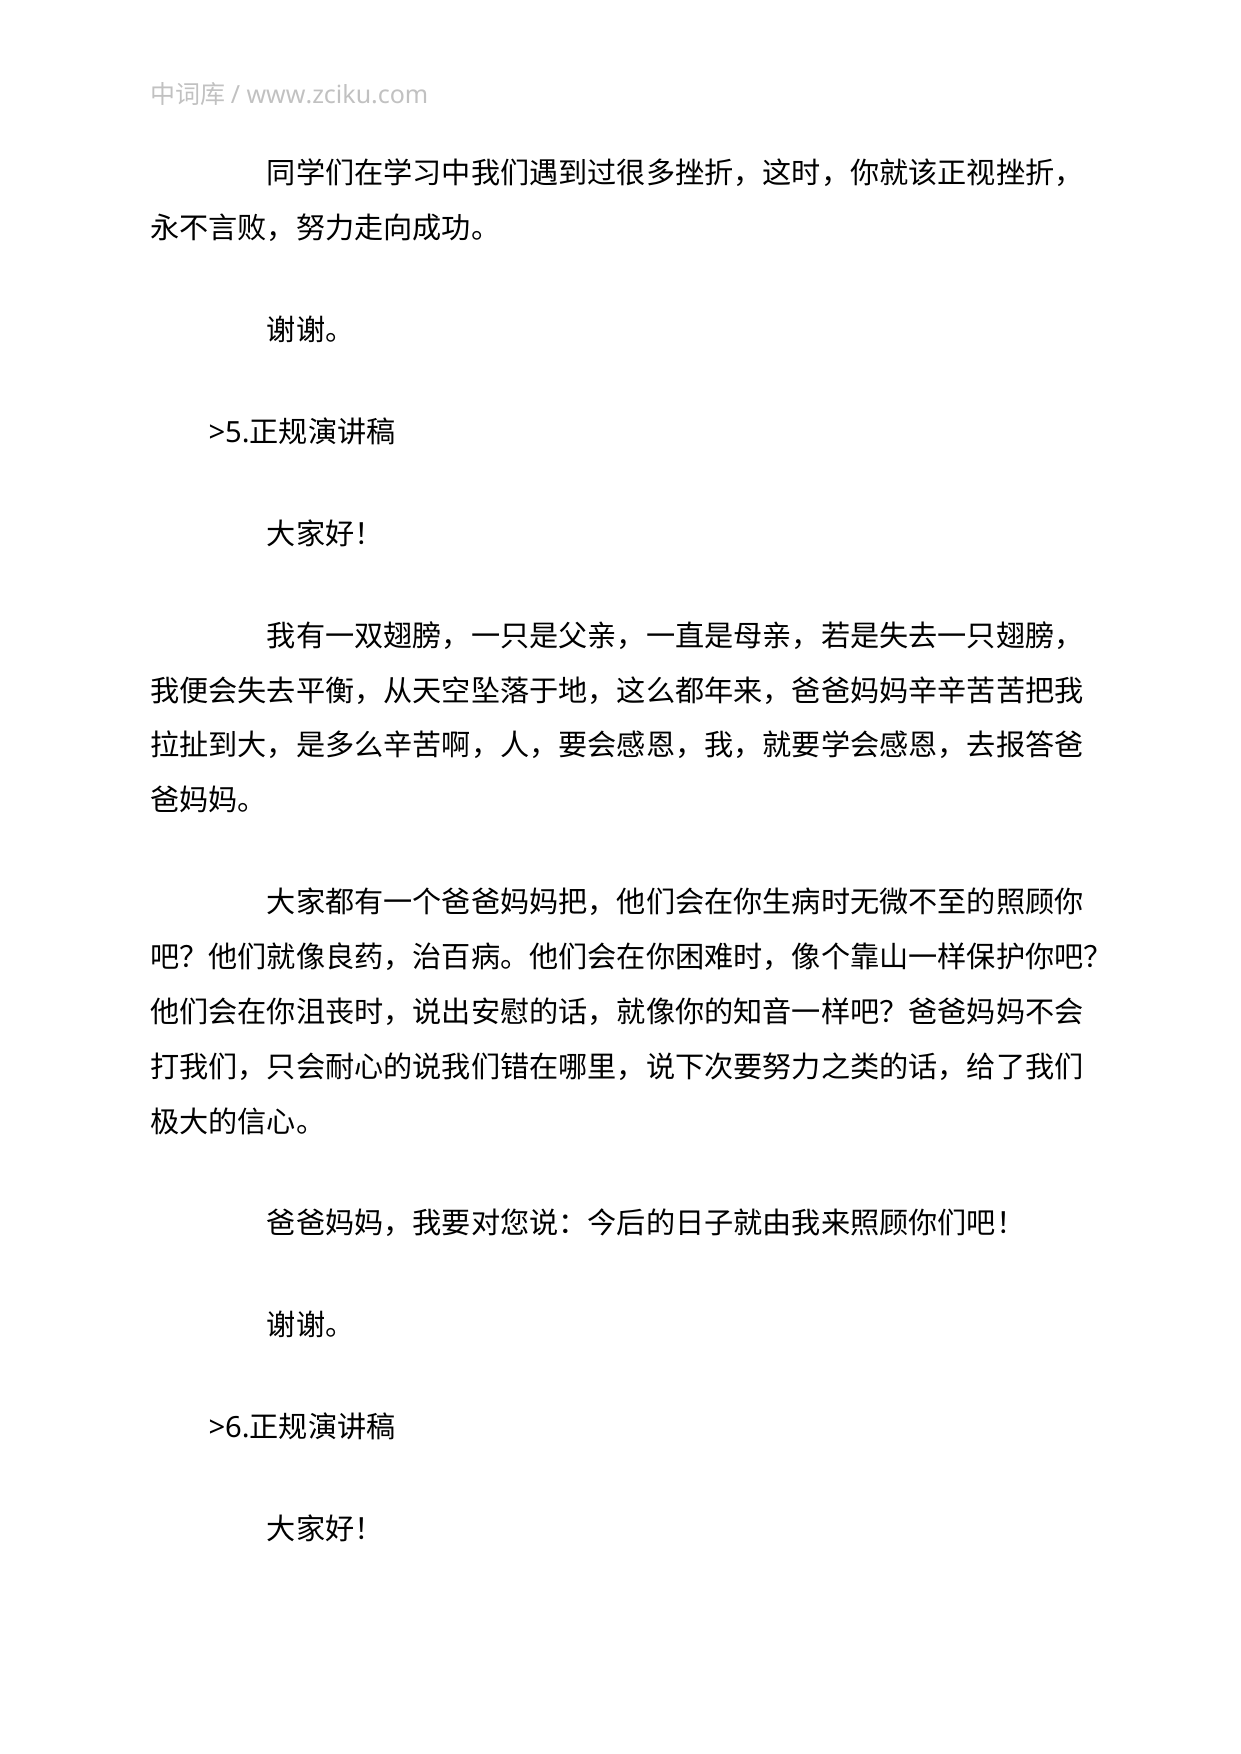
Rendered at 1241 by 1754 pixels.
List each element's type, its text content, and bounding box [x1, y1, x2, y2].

text 谢谢。 [150, 1302, 1090, 1344]
text 谢谢。 [150, 307, 1090, 349]
text 大家好！ [150, 510, 1090, 553]
text >5.正规演讲稿 [150, 408, 1090, 451]
text 爸爸妈妈，我要对您说：今后的日子就由我来照顾你们吧！ [150, 1200, 1090, 1242]
text 大家好！ [150, 1506, 1090, 1548]
text 同学们在学习中我们遇到过很多挫折，这时，你就该正视挫折，永不言败，努力走向成功。 [150, 150, 1090, 247]
text 我有一双翅膀，一只是父亲，一直是母亲，若是失去一只翅膀，我便会失去平衡，从天空坠落于地，这么都年来，爸爸妈妈辛辛苦苦把我拉扯到大，是多么辛苦啊，人，要会感恩，我，就要学会感恩，去报答爸爸妈妈。 [150, 612, 1090, 819]
text 大家都有一个爸爸妈妈把，他们会在你生病时无微不至的照顾你吧？他们就像良药，治百病。他们会在你困难时，像个靠山一样保护你吧？他们会在你沮丧时，说出安慰的话，就像你的知音一样吧？爸爸妈妈不会打我们，只会耐心的说我们错在哪里，说下次要努力之类的话，给了我们极大的信心。 [150, 879, 1090, 1141]
text >6.正规演讲稿 [150, 1403, 1090, 1446]
